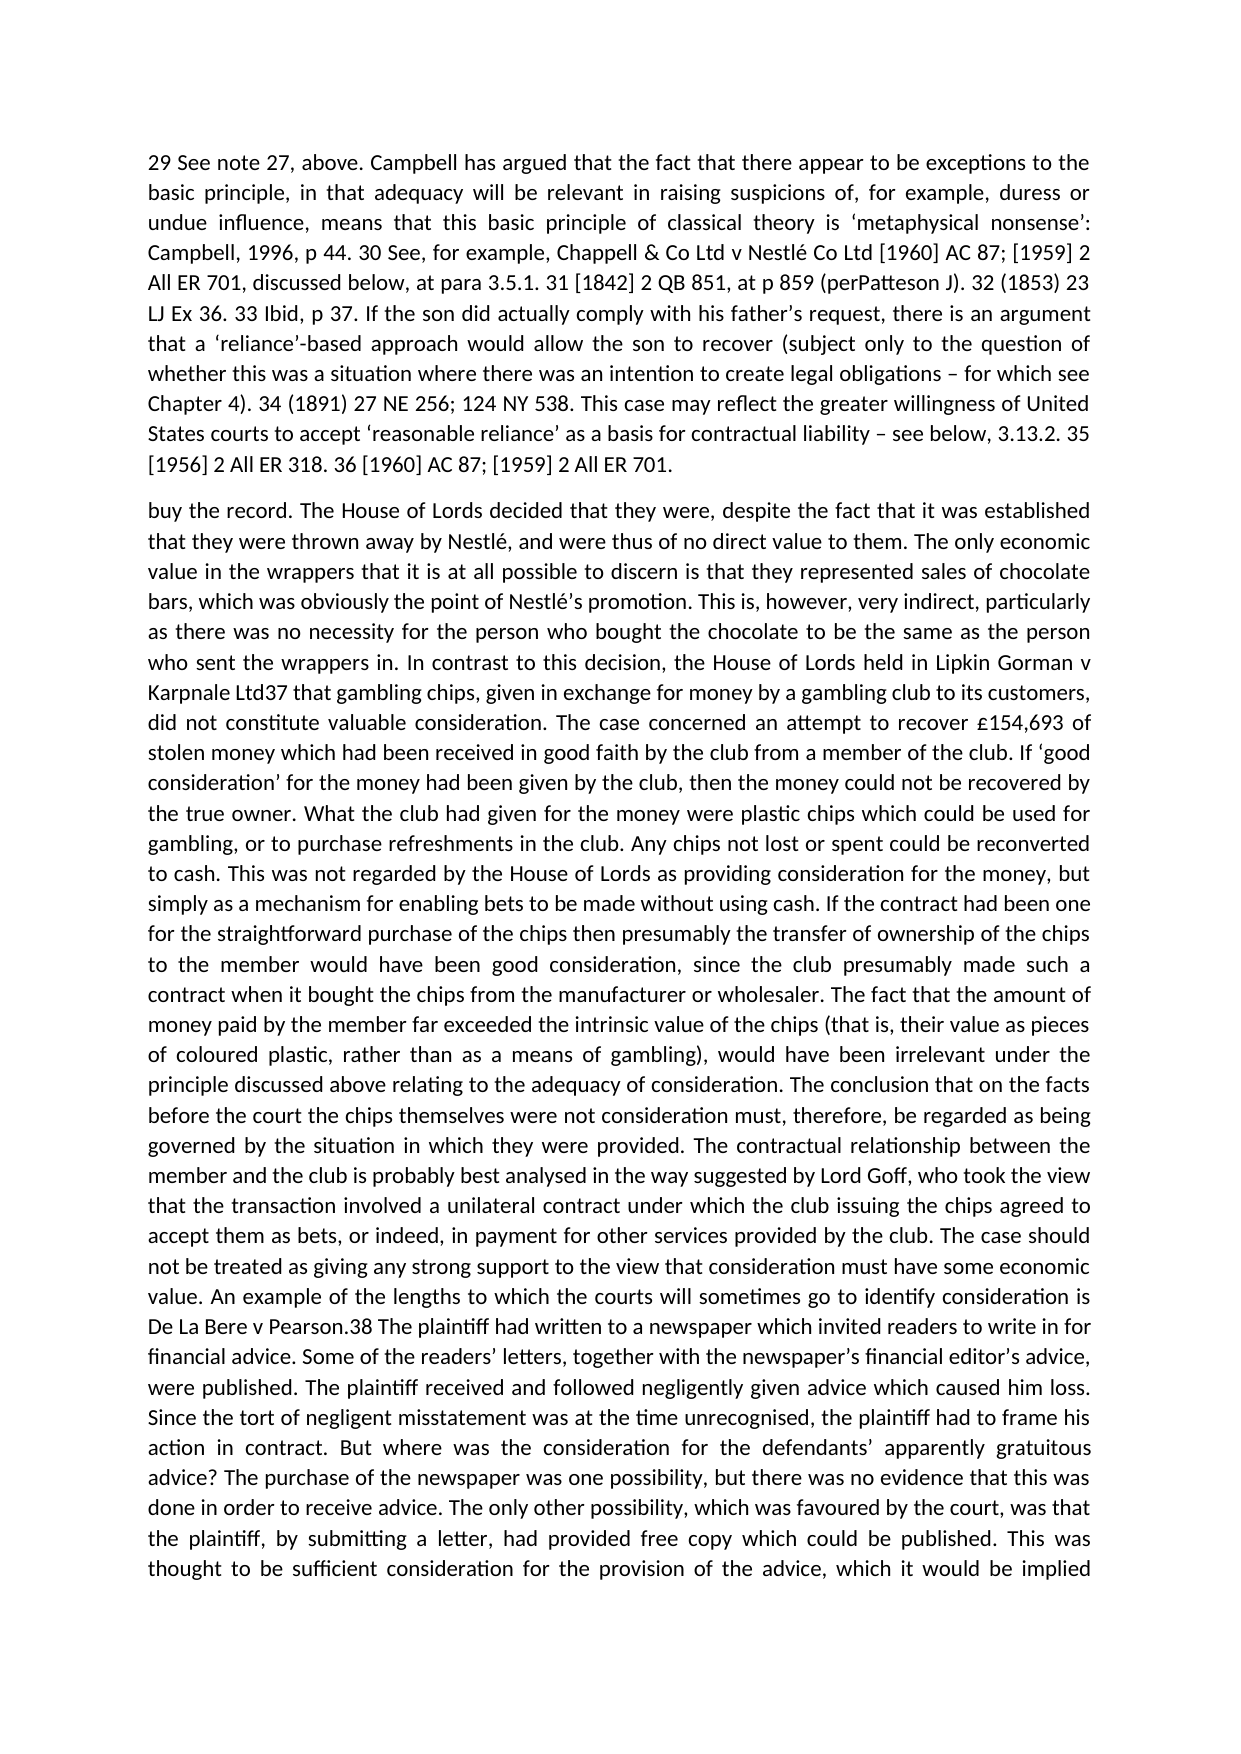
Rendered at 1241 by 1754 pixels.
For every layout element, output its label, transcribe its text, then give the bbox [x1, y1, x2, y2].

text 29 See note 27, above. Campbell has argued that the fact that there appear to be exceptions to the basic principle, in that adequacy will be relevant in raising suspicions of, for example, duress or undue influence, means that this basic principle of classical theory is ‘metaphysical nonsense’: Campbell, 1996, p 44. 30 See, for example, Chappell & Co Ltd v Nestlé Co Ltd [1960] AC 87; [1959] 2 All ER 701, discussed below, at para 3.5.1. 31 [1842] 2 QB 851, at p 859 (perPatteson J). 32 (1853) 23 LJ Ex 36. 33 Ibid, p 37. If the son did actually comply with his father’s request, there is an argument that a ‘reliance’-based approach would allow the son to recover (subject only to the question of whether this was a situation where there was an intention to create legal obligations – for which see Chapter 4). 34 (1891) 27 NE 256; 124 NY 538. This case may reflect the greater willingness of United States courts to accept ‘reasonable reliance’ as a basis for contractual liability – see below, 3.13.2. 35 [1956] 2 All ER 318. 36 [1960] AC 87; [1959] 2 All ER 701. [148, 148, 1093, 478]
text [148, 497, 1093, 1582]
